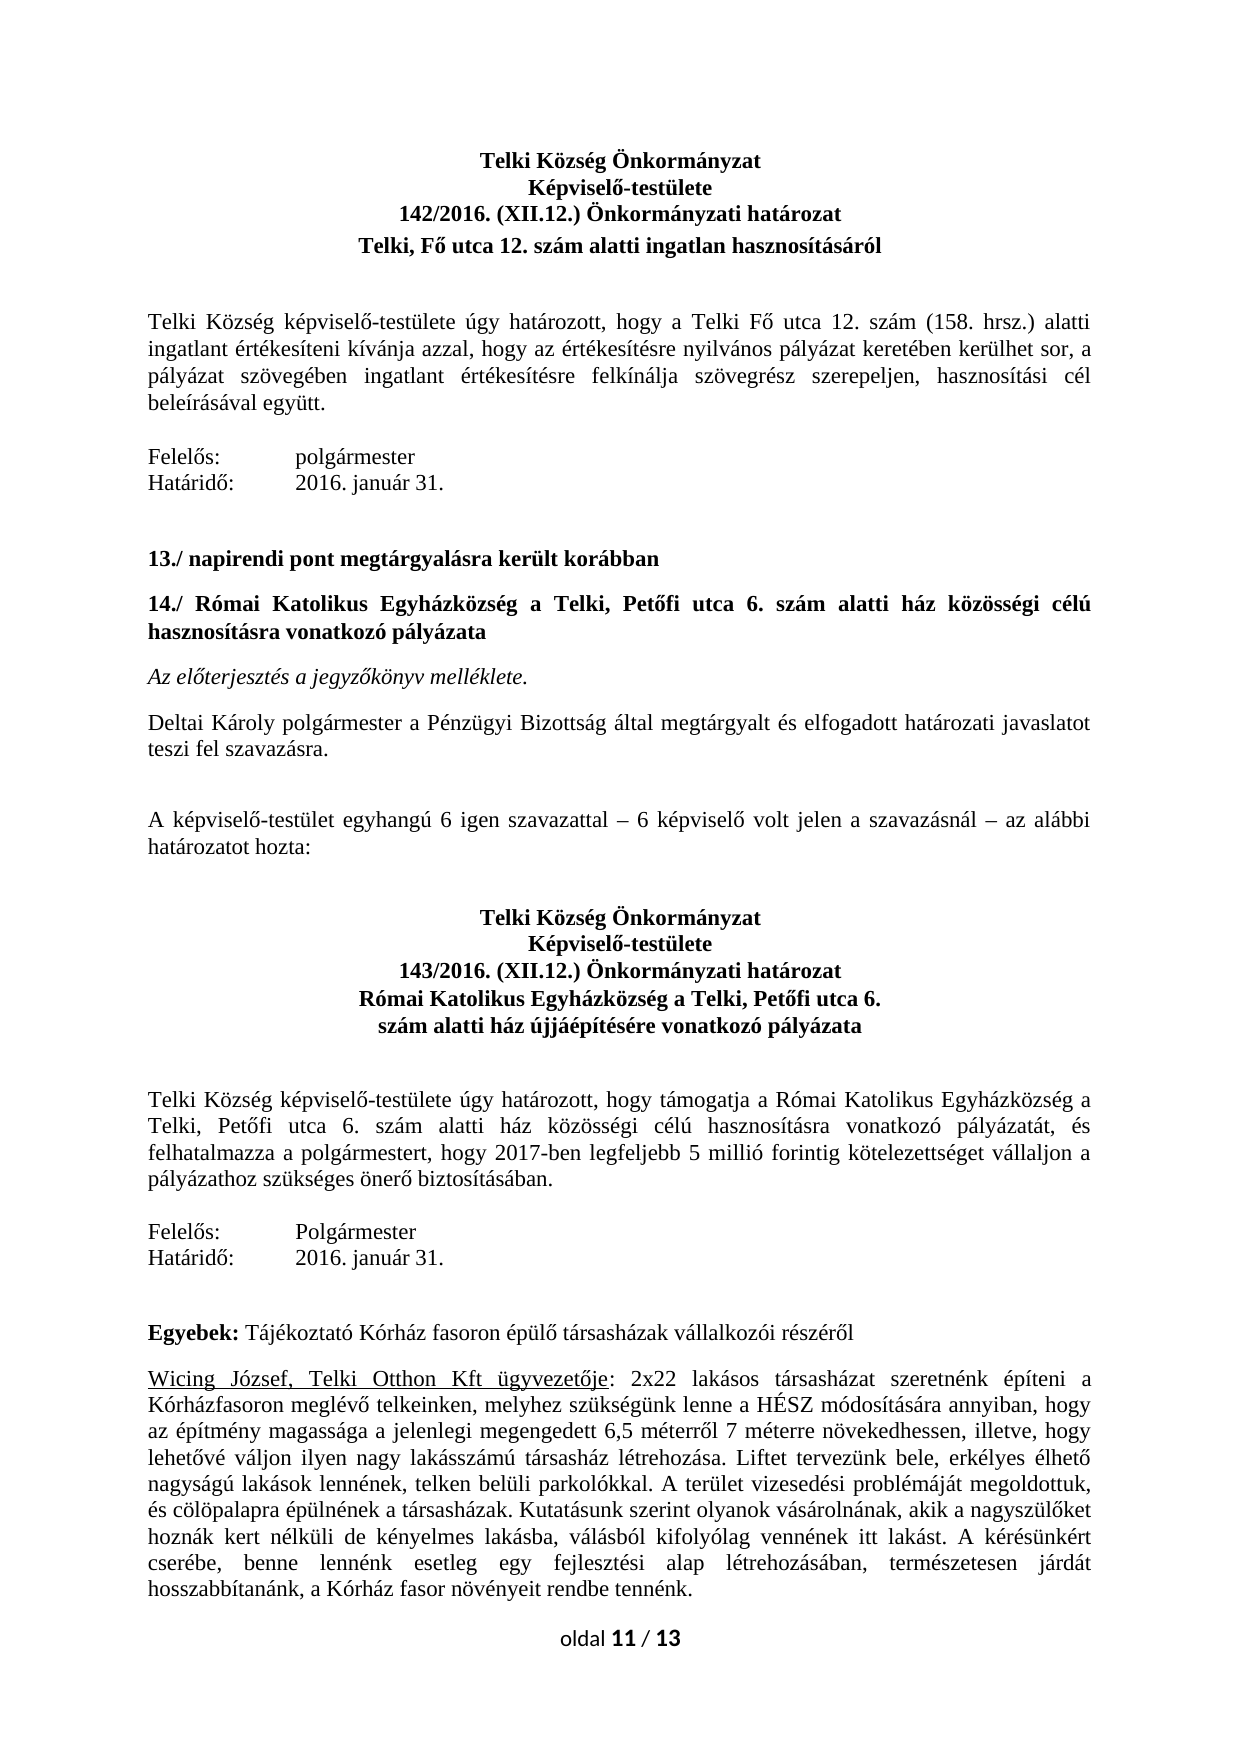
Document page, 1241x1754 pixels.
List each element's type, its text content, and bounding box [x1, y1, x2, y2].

text Telki Község Önkormányzat [148, 904, 1093, 931]
text Képviselő-testülete [148, 931, 1093, 957]
text A képviselő-testület egyhangú 6 igen szavazattal – 6 képviselő volt jelen a szavazásnál – az alábbi határozatot hozta: [148, 806, 1093, 859]
text Wicing József, Telki Otthon Kft ügyvezetője: 2x22 lakásos társasházat szeretnénk építeni a Kórházfasoron meglévő telkeinken, melyhez szükségünk lenne a HÉSZ módosítására annyiban, hogy az építmény magassága a jelenlegi megengedett 6,5 méterről 7 méterre növekedhessen, illetve, hogy lehetővé váljon ilyen nagy lakásszámú társasház létrehozása. Liftet tervezünk bele, erkélyes élhető nagyságú lakások lennének, telken belüli parkolókkal. A terület vizesedési problémáját megoldottuk, és cölöpalapra épülnének a társasházak. Kutatásunk szerint olyanok vásárolnának, akik a nagyszülőket hoznák kert nélküli de kényelmes lakásba, válásból kifolyólag vennének itt lakást. A kérésünkért cserébe, benne lennénk esetleg egy fejlesztési alap létrehozásában, természetesen járdát hosszabbítanánk, a Kórház fasor növényeit rendbe tennénk. [148, 1364, 1093, 1602]
text 143/2016. (XII.12.) Önkormányzati határozat [148, 957, 1093, 983]
text Képviselő-testülete [148, 174, 1093, 200]
text Telki Község képviselő-testülete úgy határozott, hogy a Telki Fő utca 12. szám (158. hrsz.) alatti ingatlant értékesíteni kívánja azzal, hogy az értékesítésre nyilvános pályázat keretében kerülhet sor, a pályázat szövegében ingatlant értékesítésre felkínálja szövegrész szerepeljen, hasznosítási cél beleírásával együtt. [148, 308, 1093, 415]
text Felelős: polgármester [148, 443, 1093, 469]
text Telki, Fő utca 12. szám alatti ingatlan hasznosításáról [148, 229, 1093, 260]
text 13./ napirendi pont megtárgyalásra került korábban [148, 545, 1093, 571]
text Határidő: 2016. január 31. [148, 1244, 1093, 1301]
text szám alatti ház újjáépítésére vonatkozó pályázata [148, 1012, 1093, 1038]
text Egyebek: Tájékoztató Kórház fasoron épülő társasházak vállalkozói részéről [148, 1319, 1093, 1346]
text Határidő: 2016. január 31. [148, 469, 1093, 526]
text 142/2016. (XII.12.) Önkormányzati határozat [148, 200, 1093, 227]
text Római Katolikus Egyházközség a Telki, Petőfi utca 6. [148, 985, 1093, 1012]
text 14./ Római Katolikus Egyházközség a Telki, Petőfi utca 6. szám alatti ház közösségi célú hasznosításra vonatkozó pályázata [148, 590, 1093, 645]
text Telki Község Önkormányzat [148, 148, 1093, 174]
text Felelős: Polgármester [148, 1218, 1093, 1244]
text Az előterjesztés a jegyzőkönyv melléklete. [148, 663, 1093, 690]
text Deltai Károly polgármester a Pénzügyi Bizottság által megtárgyalt és elfogadott határozati javaslatot teszi fel szavazásra. [148, 708, 1093, 761]
text Telki Község képviselő-testülete úgy határozott, hogy támogatja a Római Katolikus Egyházközség a Telki, Petőfi utca 6. szám alatti ház közösségi célú hasznosításra vonatkozó pályázatát, és felhatalmazza a polgármestert, hogy 2017-ben legfeljebb 5 millió forintig kötelezettséget vállaljon a pályázathoz szükséges önerő biztosításában. [148, 1086, 1093, 1191]
